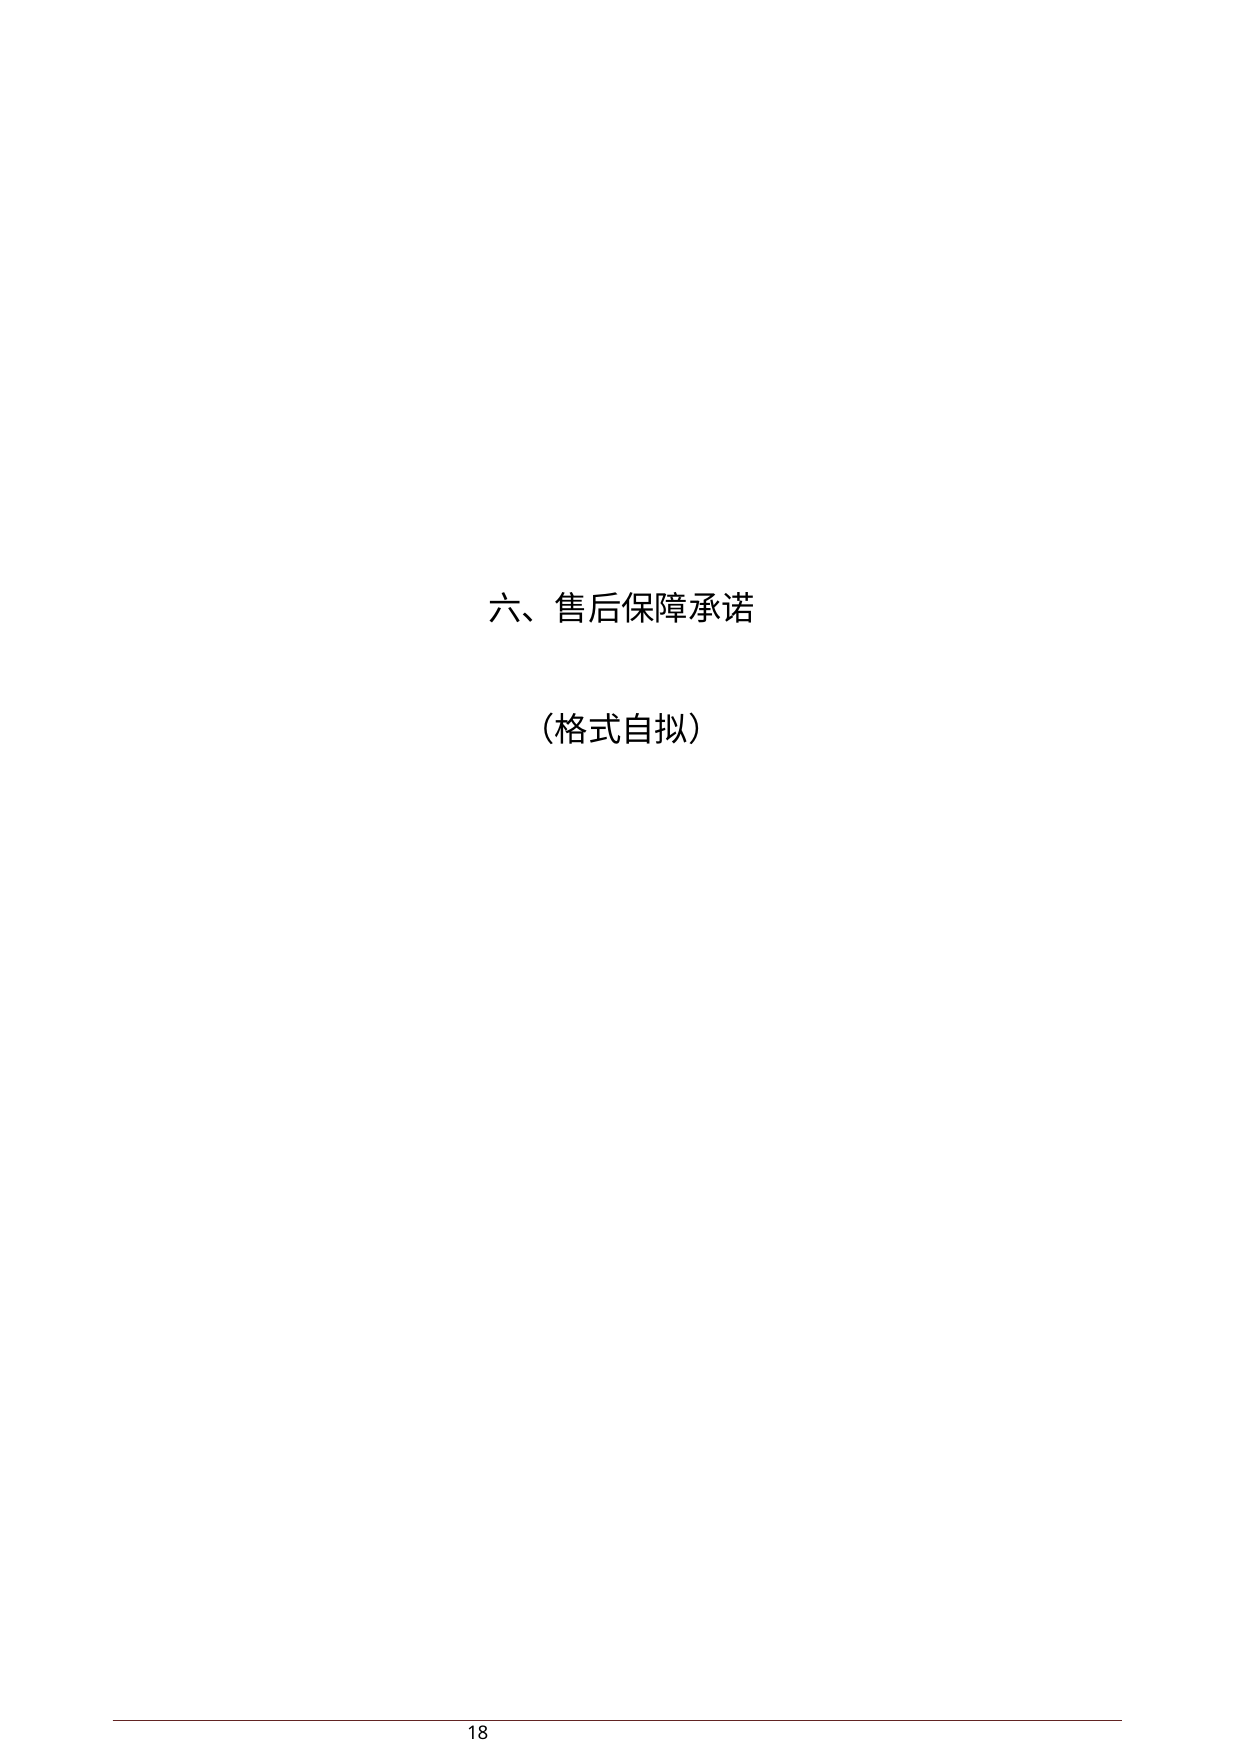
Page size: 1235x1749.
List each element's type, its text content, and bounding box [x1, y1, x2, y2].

list 售后保障承诺 [112, 572, 1130, 632]
list （格式自拟） [112, 693, 1130, 753]
